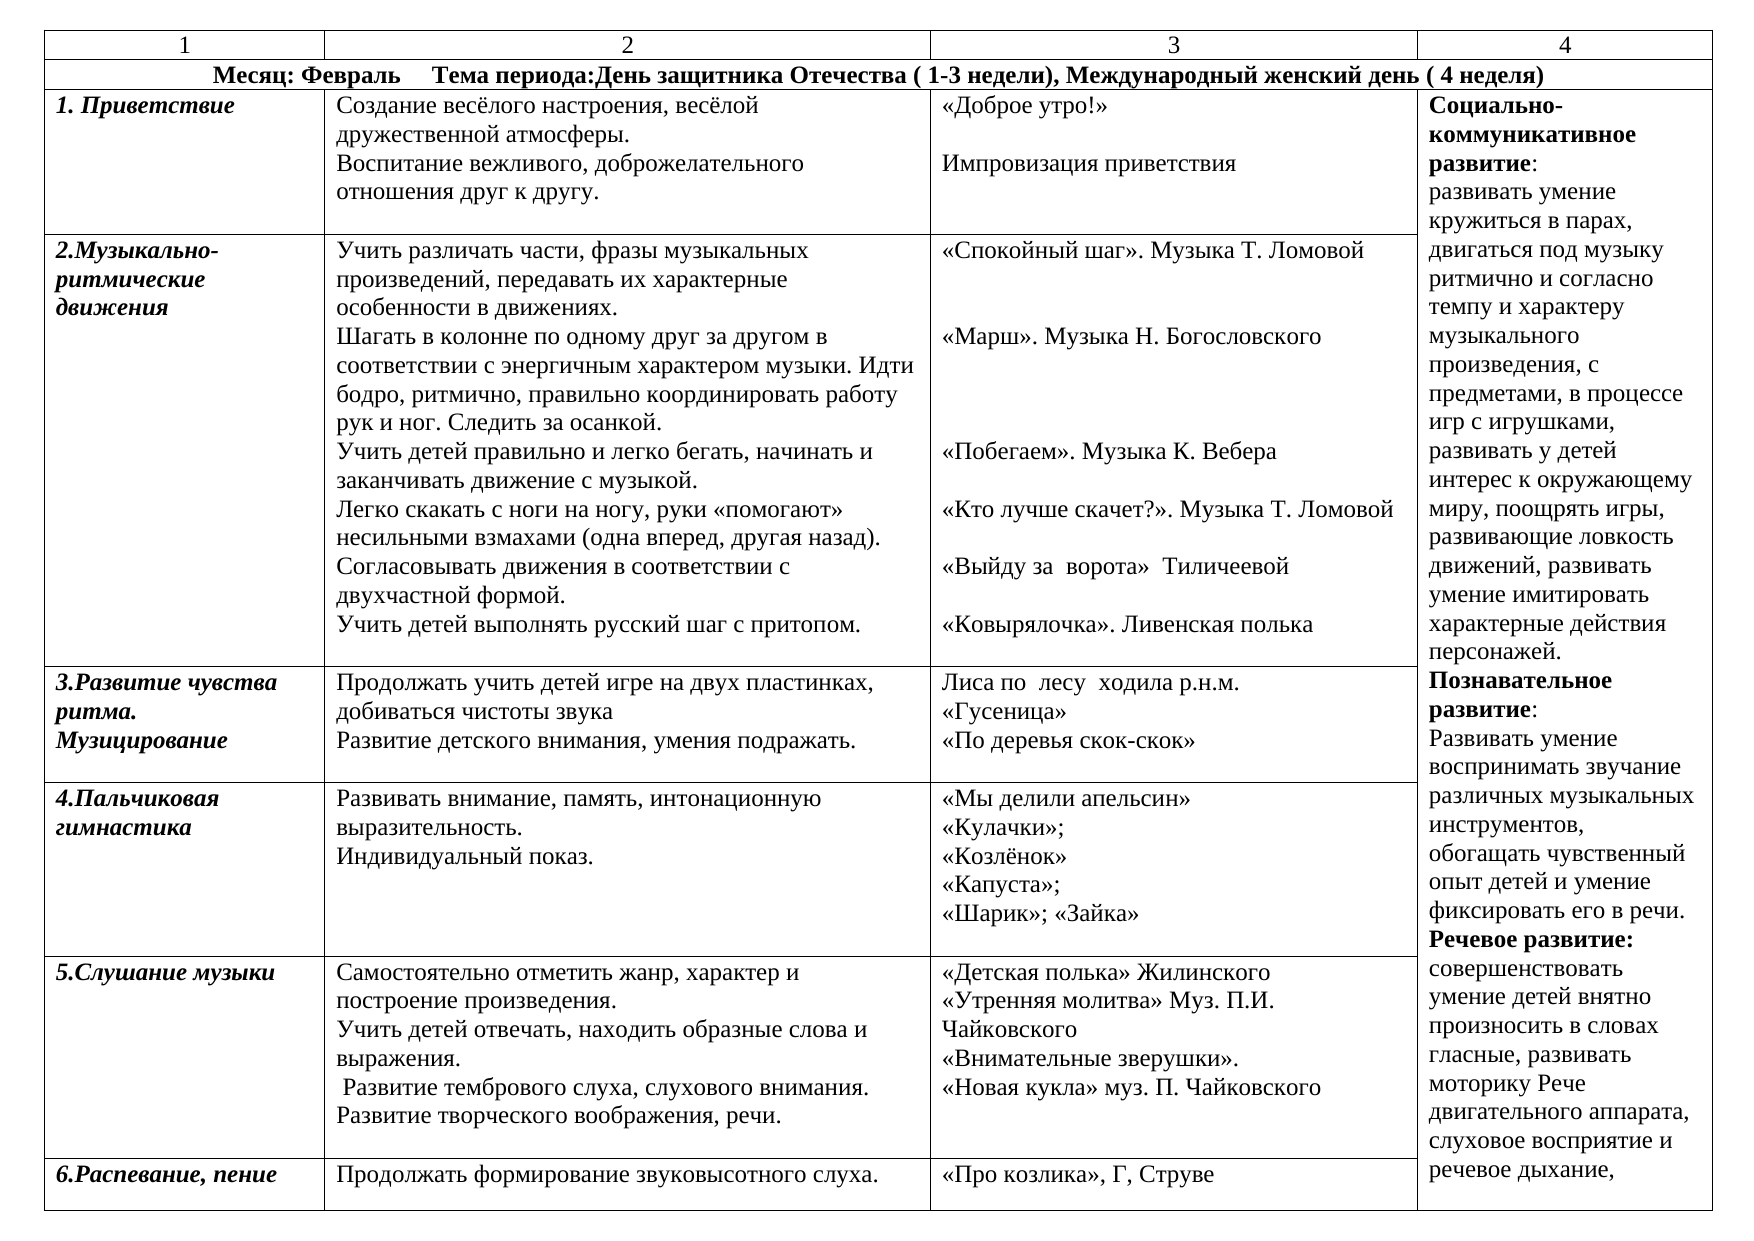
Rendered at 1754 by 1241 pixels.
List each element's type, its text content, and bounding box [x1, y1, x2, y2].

table_cell Лиса по лесу ходила р.н.м. «Гусеница» «По деревья скок-скок» [931, 667, 1417, 782]
table_cell Самостоятельно отметить жанр, характер и построение произведения. Учить детей отвечать, находить образные слова и выражения. Развитие тембрового слуха, слухового внимания. Развитие творческого воображения, речи. [325, 957, 930, 1158]
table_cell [931, 1159, 1417, 1209]
table_cell Создание весёлого настроения, весёлой дружественной атмосферы. Воспитание вежливого, доброжелательного отношения друг к другу. [325, 90, 930, 234]
table_cell Социально-коммуникативное развитие: развивать умение кружиться в парах, двигаться под музыку ритмично и согласно темпу и характеру музыкального произведения, с предметами, в процессе игр с игрушками, развивать у детей интерес к окружающему миру, поощрять игры, развивающие ловкость движений, развивать умение имитировать характерные действия персонажей. Познавательное развитие: Развивать умение воспринимать звучание различных музыкальных инструментов, обогащать чувственный опыт детей и умение фиксировать его в речи. Речевое развитие: совершенствовать умение детей внятно произносить в словах гласные, развивать моторику Рече двигательного аппарата, слуховое восприятие и речевое дыхание, помогать детям посредством речи налаживать контакты друг с другом. Художественно-эстетическое развитие Формировать эмоц. отзывчивость на произв, способствовать развитию певческих навыков: петь без напряж, чисто и ясно произносить слова, передавать характер песни. Физическое развитие: Развивать умение ходить и бегать свободно, сохраняя перекрестную координацию движений рук и ног. [1418, 90, 1712, 1209]
table_cell «Спокойный шаг». Музыка Т. Ломовой «Марш». Музыка Н. Богословского «Побегаем». Музыка К. Вебера «Кто лучше скачет?». Музыка Т. Ломовой «Выйду за ворота» Тиличеевой «Ковырялочка». Ливенская полька [931, 235, 1417, 666]
table_cell 6.Распевание, пение [45, 1159, 324, 1209]
table_header 1 [45, 31, 324, 59]
table_cell Продолжать учить детей игре на двух пластинках, добиваться чистоты звука Развитие детского внимания, умения подражать. [325, 667, 930, 782]
table_cell 1. Приветствие [45, 90, 324, 234]
table_cell 4.Пальчиковая гимнастика [45, 783, 324, 956]
table_cell «Мы делили апельсин» «Кулачки»; «Козлёнок» «Капуста»; «Шарик»; «Зайка» [931, 783, 1417, 956]
table_cell 3.Развитие чувства ритма. Музицирование [45, 667, 324, 782]
table_cell «Доброе утро!» Импровизация приветствия [931, 90, 1417, 234]
table_header 4 [1418, 31, 1712, 59]
table_cell Месяц: Февраль Тема периода:День защитника Отечества ( 1-3 недели), Международный женский день ( 4 неделя) [45, 60, 1712, 89]
table_cell 5.Слушание музыки [45, 957, 324, 1158]
table_header 2 [325, 31, 930, 59]
table_cell Учить различать части, фразы музыкальных произведений, передавать их характерные особенности в движениях. Шагать в колонне по одному друг за другом в соответствии с энергичным характером музыки. Идти бодро, ритмично, правильно координировать работу рук и ног. Следить за осанкой. Учить детей правильно и легко бегать, начинать и заканчивать движение с музыкой. Легко скакать с ноги на ногу, руки «помогают» несильными взмахами (одна вперед, другая назад). Согласовывать движения в соответствии с двухчастной формой. Учить детей выполнять русский шаг с притопом. [325, 235, 930, 666]
table_header 3 [931, 31, 1417, 59]
table_cell «Детская полька» Жилинского «Утренняя молитва» Муз. П.И. Чайковского «Внимательные зверушки». «Новая кукла» муз. П. Чайковского [931, 957, 1417, 1158]
table_cell 2.Музыкально-ритмические движения [45, 235, 324, 666]
table_cell Развивать внимание, память, интонационную выразительность. Индивидуальный показ. [325, 783, 930, 956]
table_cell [325, 1159, 930, 1209]
